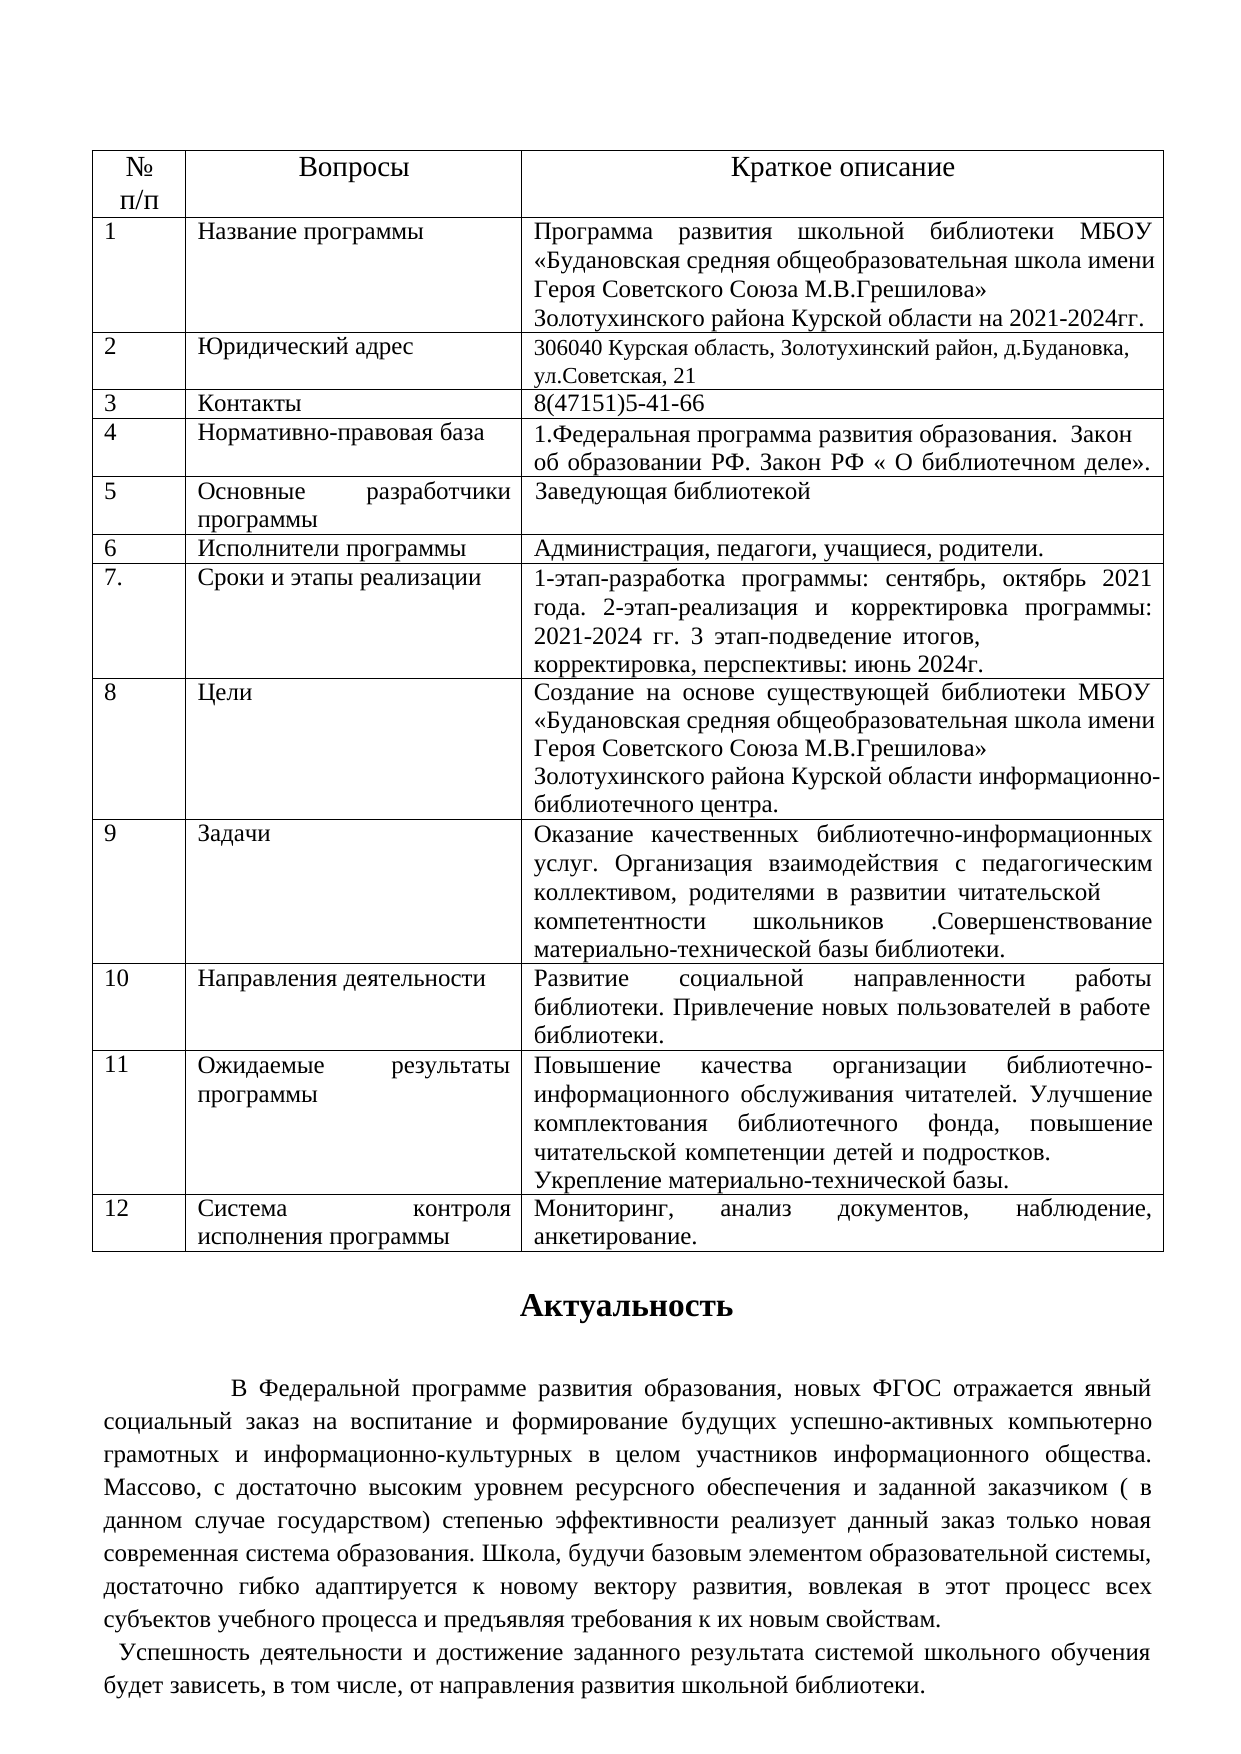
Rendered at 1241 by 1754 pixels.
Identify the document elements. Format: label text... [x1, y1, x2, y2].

table_cell 1 [93, 218, 185, 332]
table_cell Система контроля исполнения программы [186, 1195, 521, 1251]
table_cell Администрация, педагоги, учащиеся, родители. [522, 535, 1163, 562]
table_cell Повышение качества организации библиотечно- информационного обслуживания читателей. Улучшение комплектования библиотечного фонда, повышение читательской компетенции детей и подростков. Укрепление материально-технической базы. [522, 1051, 1163, 1194]
table_cell 3 [93, 390, 185, 418]
table_cell 7. [93, 564, 185, 678]
table_header Вопросы [186, 151, 521, 217]
table_cell 4 [93, 419, 185, 476]
table_cell 8(47151)5-41-66 [522, 390, 1163, 418]
table_cell Исполнители программы [186, 535, 521, 562]
subtitle Актуальность [511, 1285, 1176, 1323]
table_cell 8 [93, 679, 185, 818]
table_cell 6 [93, 535, 185, 562]
table_cell Развитие социальной направленности работы библиотеки. Привлечение новых пользователей в работе библиотеки. [522, 964, 1163, 1049]
table_cell 10 [93, 964, 185, 1049]
table_cell Сроки и этапы реализации [186, 564, 521, 678]
table_header № п/п [93, 151, 185, 217]
table_cell 12 [93, 1195, 185, 1251]
table_cell Юридический адрес [186, 333, 521, 389]
table_cell Нормативно-правовая база [186, 419, 521, 476]
text В Федеральной программе развития образования, новых ФГОС отражается явный социальный заказ на воспитание и формирование будущих успешно-активных компьютерно грамотных и информационно-культурных в целом участников информационного общества. Массово, с достаточно высоким уровнем ресурсного обеспечения и заданной заказчиком ( в данном случае государством) степенью эффективности реализует данный заказ только новая современная система образования. Школа, будучи базовым элементом образовательной системы, достаточно гибко адаптируется к новому вектору развития, вовлекая в этот процесс всех субъектов учебного процесса и предъявляя требования к их новым свойствам. [103, 1373, 1152, 1633]
table_cell 2 [93, 333, 185, 389]
table_cell Направления деятельности [186, 964, 521, 1049]
table_cell Контакты [186, 390, 521, 418]
table_cell Задачи [186, 820, 521, 963]
table_cell Программа развития школьной библиотеки МБОУ «Будановская средняя общеобразовательная школа имени Героя Советского Союза М.В.Грешилова» Золотухинского района Курской области на 2021-2024гг. [522, 218, 1163, 332]
text Успешность деятельности и достижение заданного результата системой школьного обучения будет зависеть, в том числе, от направления развития школьной библиотеки. [103, 1637, 1151, 1699]
table_header Краткое описание [522, 151, 1163, 217]
table_cell Оказание качественных библиотечно-информационных услуг. Организация взаимодействия с педагогическим коллективом, родителями в развитии читательской компетентности школьников .Совершенствование материально-технической базы библиотеки. [522, 820, 1163, 963]
table_cell 1.Федеральная программа развития образования. Закон об образовании РФ. Закон РФ « О библиотечном деле». [522, 419, 1163, 476]
table_cell Цели [186, 679, 521, 818]
table_cell Мониторинг, анализ документов, наблюдение, анкетирование. [522, 1195, 1163, 1251]
table_cell 1-этап-разработка программы: сентябрь, октябрь 2021 года. 2-этап-реализация и корректировка программы: 2021-2024 гг. 3 этап-подведение итогов, корректировка, перспективы: июнь 2024г. [522, 564, 1163, 678]
table_cell 11 [93, 1051, 185, 1194]
table_cell 9 [93, 820, 185, 963]
table_cell Заведующая библиотекой [522, 477, 1163, 534]
table_cell Ожидаемые результаты программы [186, 1051, 521, 1194]
table_cell Создание на основе существующей библиотеки МБОУ «Будановская средняя общеобразовательная школа имени Героя Советского Союза М.В.Грешилова» Золотухинского района Курской области информационно-библиотечного центра. [522, 679, 1163, 818]
table_cell 306040 Курская область, Золотухинский район, д.Будановка, ул.Советская, 21 [522, 333, 1163, 389]
table_cell Основные разработчики программы [186, 477, 521, 534]
table_cell Название программы [186, 218, 521, 332]
table_cell 5 [93, 477, 185, 534]
